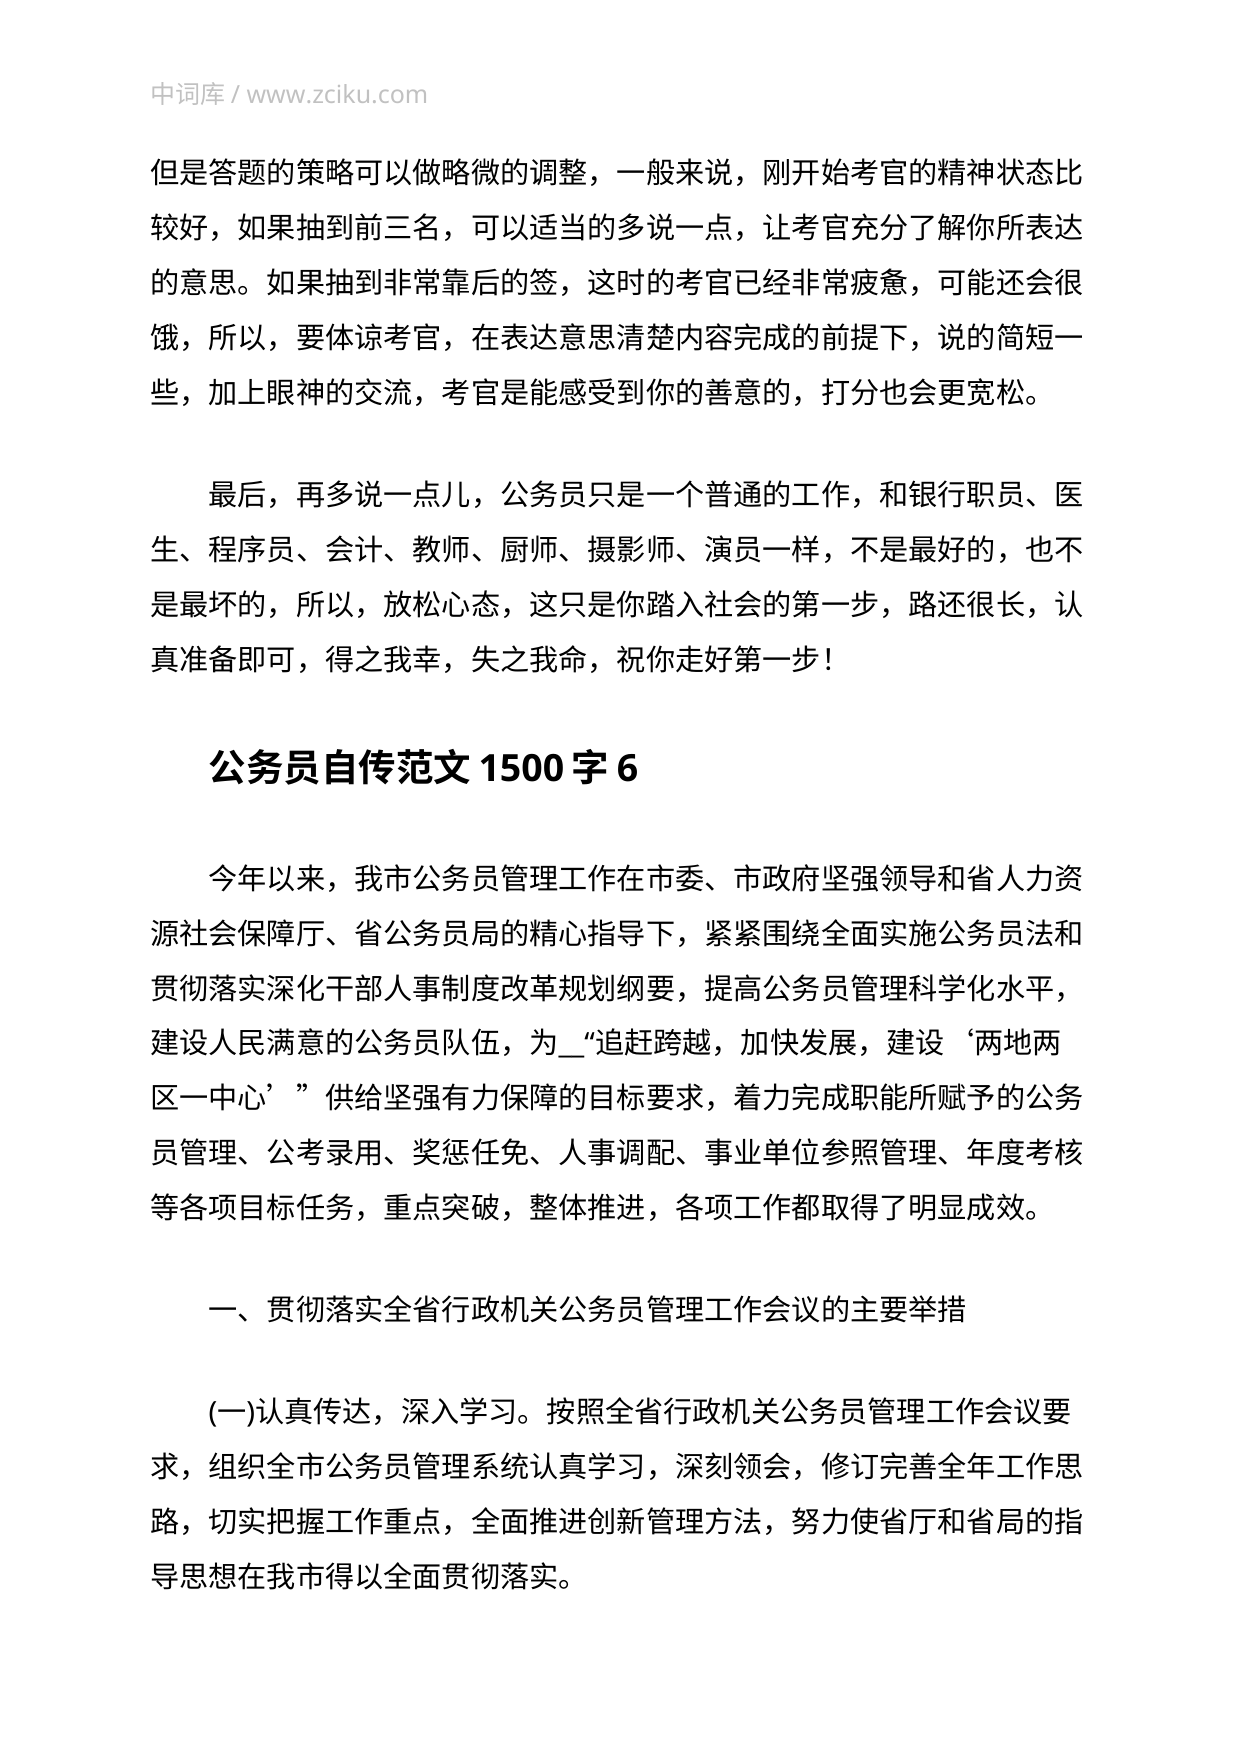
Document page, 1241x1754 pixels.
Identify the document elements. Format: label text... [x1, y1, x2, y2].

text 一、贯彻落实全省行政机关公务员管理工作会议的主要举措 [150, 1287, 1090, 1329]
text 最后，再多说一点儿，公务员只是一个普通的工作，和银行职员、医生、程序员、会计、教师、厨师、摄影师、演员一样，不是最好的，也不是最坏的，所以，放松心态，这只是你踏入社会的第一步，路还很长，认真准备即可，得之我幸，失之我命，祝你走好第一步！ [150, 471, 1090, 678]
text 今年以来，我市公务员管理工作在市委、市政府坚强领导和省人力资源社会保障厅、省公务员局的精心指导下，紧紧围绕全面实施公务员法和贯彻落实深化干部人事制度改革规划纲要，提高公务员管理科学化水平，建设人民满意的公务员队伍，为__“追赶跨越，加快发展，建设‘两地两区一中心’”供给坚强有力保障的目标要求，着力完成职能所赋予的公务员管理、公考录用、奖惩任免、人事调配、事业单位参照管理、年度考核等各项目标任务，重点突破，整体推进，各项工作都取得了明显成效。 [150, 855, 1090, 1227]
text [150, 150, 1090, 412]
text (一)认真传达，深入学习。按照全省行政机关公务员管理工作会议要求，组织全市公务员管理系统认真学习，深刻领会，修订完善全年工作思路，切实把握工作重点，全面推进创新管理方法，努力使省厅和省局的指导思想在我市得以全面贯彻落实。 [150, 1388, 1090, 1596]
text 公务员自传范文1500字6 [150, 738, 1090, 792]
